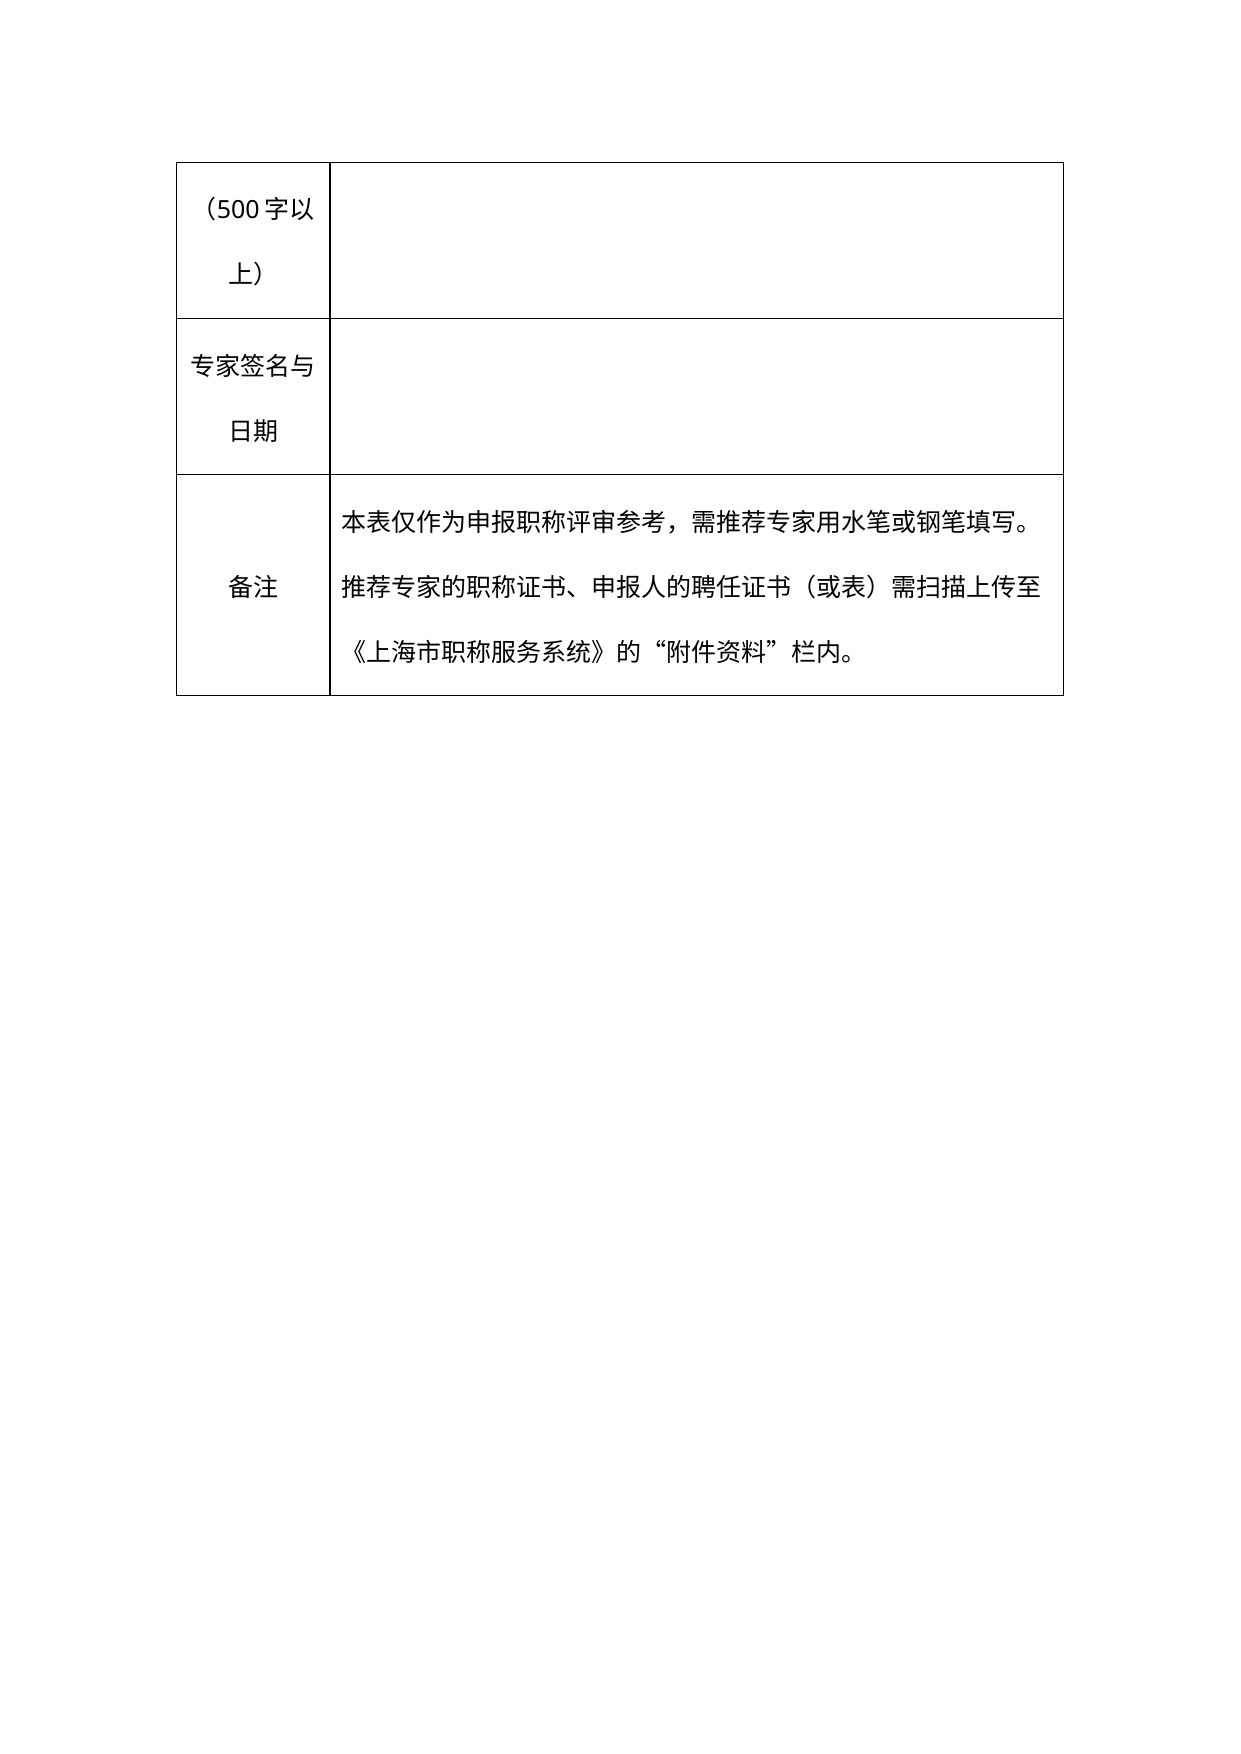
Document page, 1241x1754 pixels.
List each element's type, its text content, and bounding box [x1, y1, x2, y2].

table_cell 本表仅作为申报职称评审参考，需推荐专家用水笔或钢笔填写。推荐专家的职称证书、申报人的聘任证书（或表）需扫描上传至《上海市职称服务系统》的“附件资料”栏内。 [331, 475, 1063, 695]
table_cell [331, 319, 1063, 474]
table_cell 专家签名与日期 [177, 319, 329, 474]
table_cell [177, 163, 329, 318]
table_cell [331, 163, 1063, 318]
table_cell 备注 [177, 475, 329, 695]
